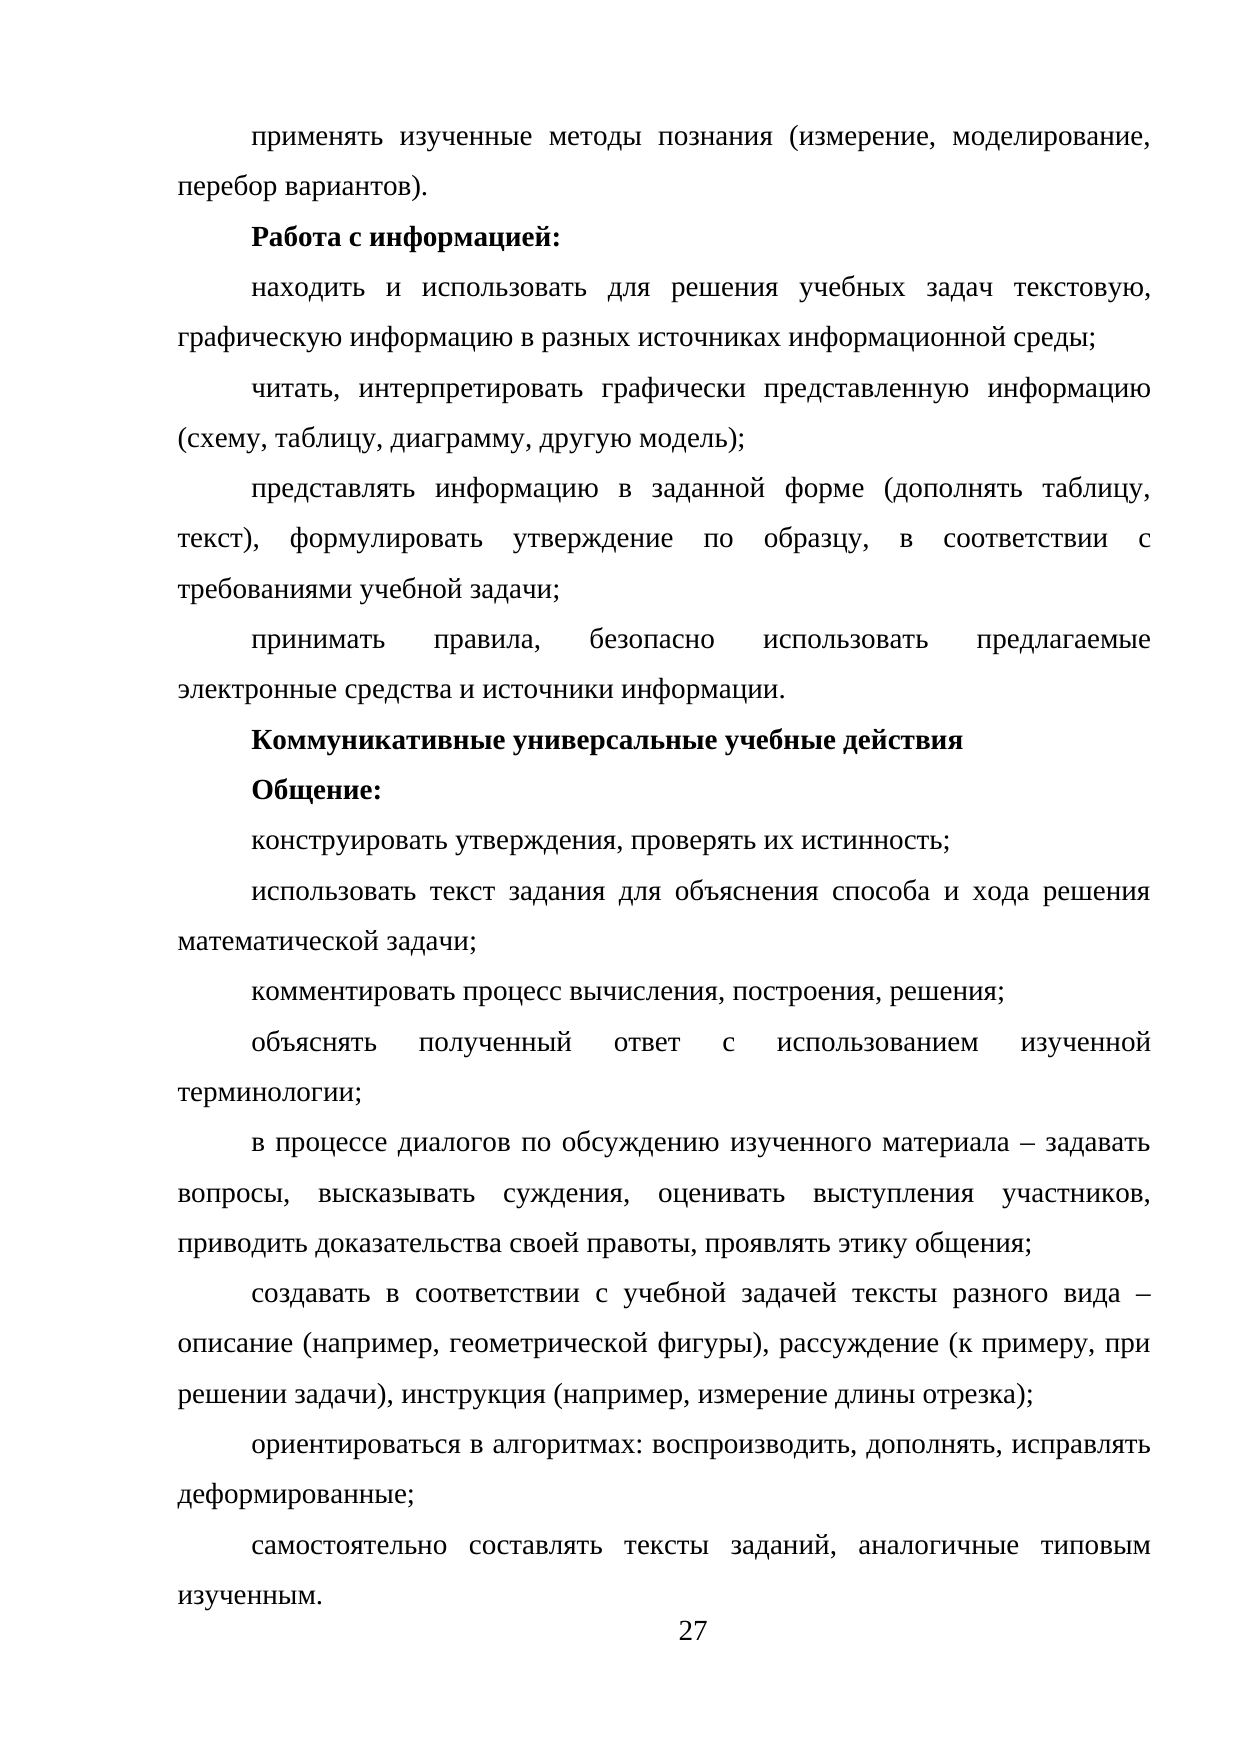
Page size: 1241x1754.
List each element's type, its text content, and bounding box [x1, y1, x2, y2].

text комментировать процесс вычисления, построения, решения; [177, 973, 1152, 1007]
text применять изученные методы познания (измерение, моделирование, перебор вариантов). [177, 118, 1152, 202]
text находить и использовать для решения учебных задач текстовую, графическую информацию в разных источниках информационной среды; [177, 269, 1152, 353]
text Коммуникативные универсальные учебные действия [177, 722, 1152, 755]
text Общение: [177, 772, 1152, 806]
text использовать текст задания для объяснения способа и хода решения математической задачи; [177, 873, 1152, 957]
text создавать в соответствии с учебной задачей тексты разного вида – описание (например, геометрической фигуры), рассуждение (к примеру, при решении задачи), инструкция (например, измерение длины отрезка); [177, 1275, 1152, 1409]
text представлять информацию в заданной форме (дополнять таблицу, текст), формулировать утверждение по образцу, в соответствии с требованиями учебной задачи; [177, 470, 1152, 604]
text самостоятельно составлять тексты заданий, аналогичные типовым изученным. [177, 1527, 1152, 1611]
text ориентироваться в алгоритмах: воспроизводить, дополнять, исправлять деформированные; [177, 1426, 1152, 1510]
text читать, интерпретировать графически представленную информацию (схему, таблицу, диаграмму, другую модель); [177, 370, 1152, 453]
text Работа с информацией: [177, 219, 1152, 252]
text принимать правила, безопасно использовать предлагаемые электронные средства и источники информации. [177, 621, 1152, 705]
text объяснять полученный ответ с использованием изученной терминологии; [177, 1024, 1152, 1108]
text конструировать утверждения, проверять их истинность; [177, 822, 1152, 856]
text в процессе диалогов по обсуждению изученного материала – задавать вопросы, высказывать суждения, оценивать выступления участников, приводить доказательства своей правоты, проявлять этику общения; [177, 1124, 1152, 1258]
